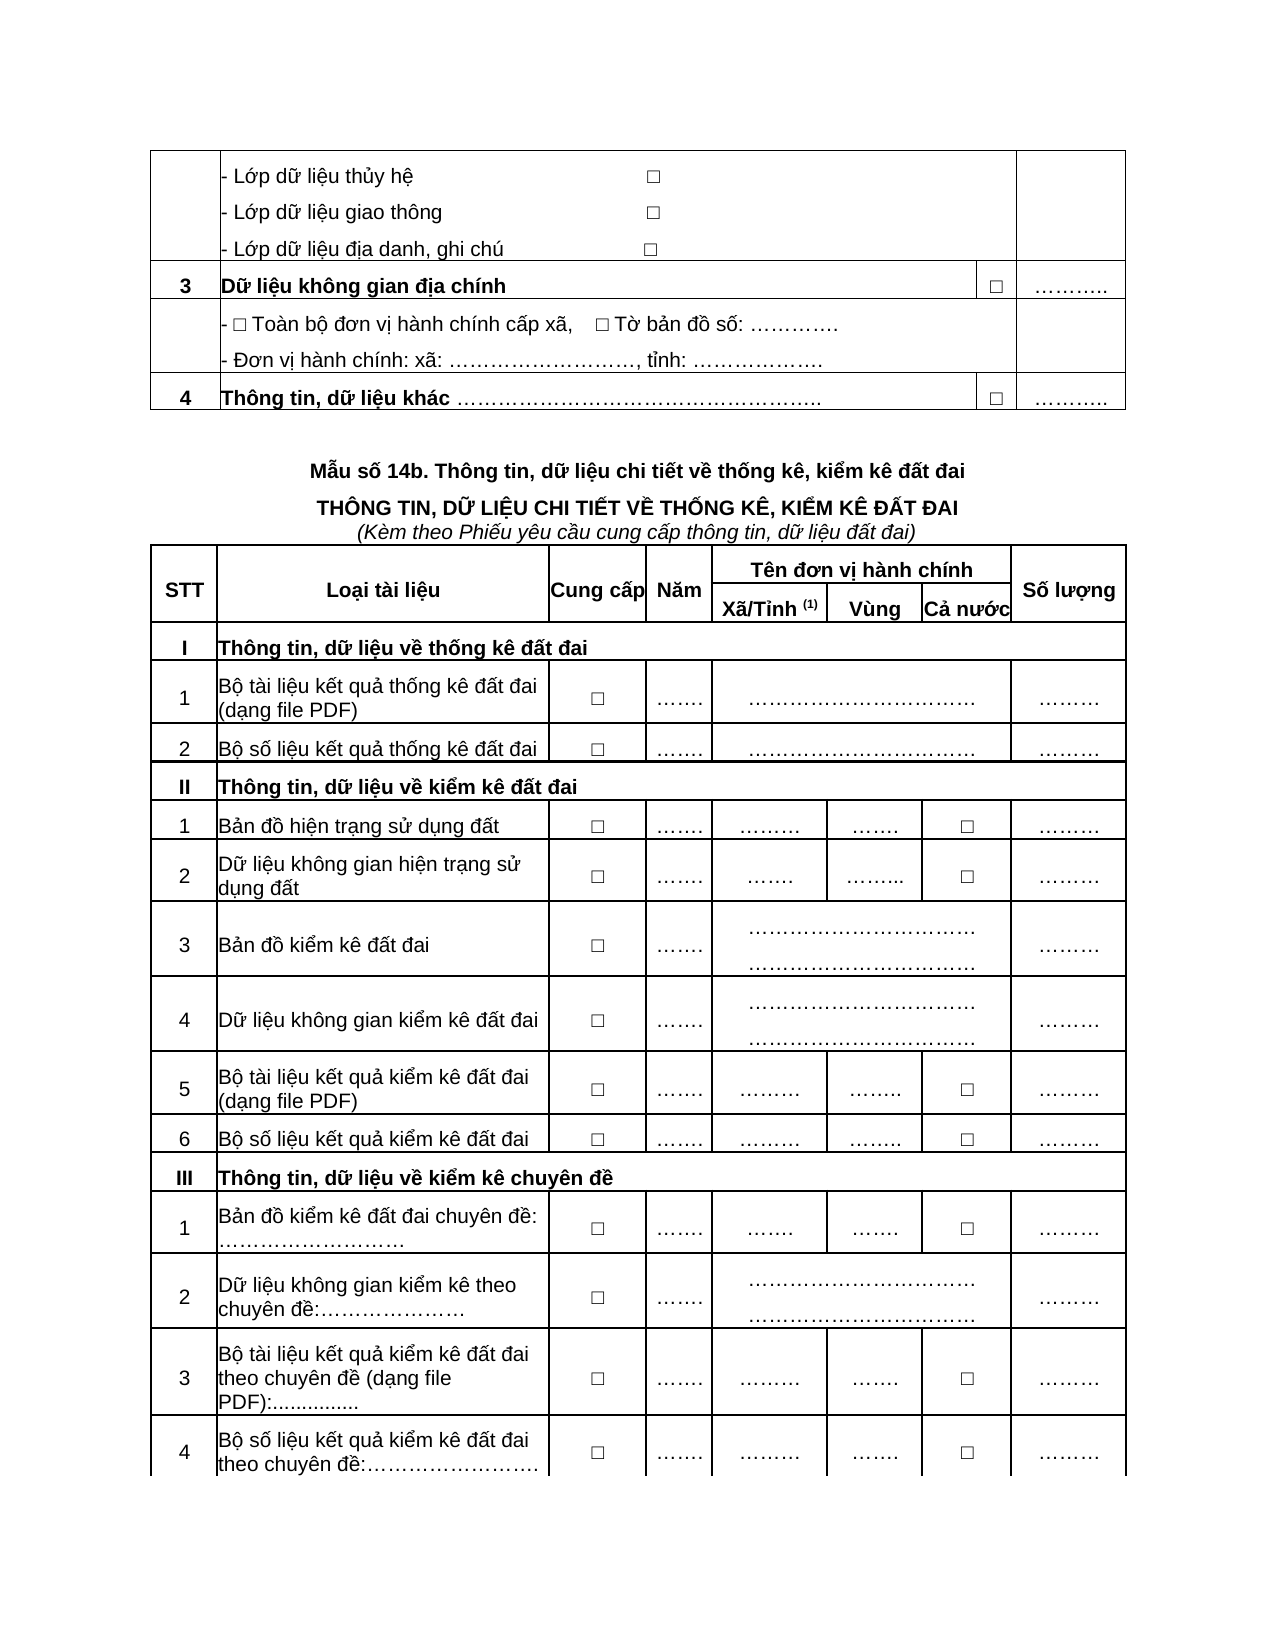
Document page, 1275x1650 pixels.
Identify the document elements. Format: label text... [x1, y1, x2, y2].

text THÔNG TIN, DỮ LIỆU CHI TIẾT VỀ THỐNG KÊ, KIỂM KÊ ĐẤT ĐAI (Kèm theo Phiếu yêu cầu cung cấp thông tin, dữ liệu đất đai) [150, 496, 1125, 544]
table_cell □ [923, 1192, 1010, 1252]
table_cell Bộ tài liệu kết quả thống kê đất đai (dạng file PDF) [218, 661, 548, 722]
table_cell ……. [647, 801, 711, 837]
table_cell 1 [152, 1192, 216, 1252]
table_cell □ [923, 840, 1010, 900]
table_cell [1017, 151, 1125, 260]
table_cell 2 [152, 1254, 216, 1327]
table_cell ……….. [1017, 261, 1125, 298]
table_cell ……… [1012, 977, 1125, 1050]
table_cell ……… [713, 1052, 826, 1112]
table_cell …………………………… …………………………… [713, 902, 1010, 975]
table_cell 6 [152, 1115, 216, 1151]
table_cell ……. [647, 1052, 711, 1112]
table_cell Dữ liệu không gian kiểm kê theo chuyên đề:………………… [218, 1254, 548, 1327]
table_cell ……. [828, 801, 921, 837]
table_header Số lượng [1012, 546, 1125, 621]
table_cell ……… [713, 1115, 826, 1151]
table_cell ……. [828, 1416, 921, 1476]
table_cell Thông tin, dữ liệu về kiểm kê đất đai [218, 763, 1125, 799]
table_cell ……. [647, 1416, 711, 1476]
table_cell Bản đồ hiện trạng sử dụng đất [218, 801, 548, 837]
table_cell Bộ số liệu kết quả kiểm kê đất đai [218, 1115, 548, 1151]
table_cell 4 [152, 977, 216, 1050]
table_cell ……… [1012, 1115, 1125, 1151]
table_cell Bộ số liệu kết quả kiểm kê đất đai theo chuyên đề:……………………. [218, 1416, 548, 1476]
table_cell Bộ tài liệu kết quả kiểm kê đất đai theo chuyên đề (dạng file PDF):............... [218, 1329, 548, 1413]
table_cell - □ Toàn bộ đơn vị hành chính cấp xã, □ Tờ bản đồ số: …………. - Đơn vị hành chính: xã: ………………………, tỉnh: ………………. [221, 299, 1016, 372]
table_cell □ [923, 1115, 1010, 1151]
table_cell …………………………… …………………………… [713, 977, 1010, 1050]
table_cell ……. [647, 977, 711, 1050]
table_cell …………………………… [713, 724, 1010, 760]
table_cell □ [923, 1416, 1010, 1476]
table_cell Bản đồ kiểm kê đất đai [218, 902, 548, 975]
table_cell 1 [152, 661, 216, 722]
table_cell □ [923, 1052, 1010, 1112]
table_cell ……… [1012, 1329, 1125, 1413]
table_cell Thông tin, dữ liệu về thống kê đất đai [218, 623, 1125, 659]
table_cell □ [550, 1192, 645, 1252]
table_cell □ [977, 373, 1016, 409]
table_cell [221, 151, 1016, 260]
table_cell □ [550, 1254, 645, 1327]
table_cell 4 [152, 1416, 216, 1476]
table_cell …………………………… …………………………… [713, 1254, 1010, 1327]
table_cell ……… [1012, 1416, 1125, 1476]
table_cell ……... [828, 840, 921, 900]
table_cell ……. [828, 1329, 921, 1413]
table_cell □ [550, 1416, 645, 1476]
table_cell ……… [713, 1416, 826, 1476]
table_cell ……… [1012, 1254, 1125, 1327]
table_header Năm [647, 546, 711, 621]
table_cell ……. [647, 902, 711, 975]
table_cell □ [550, 840, 645, 900]
table_cell …….. [828, 1052, 921, 1112]
text Mẫu số 14b. Thông tin, dữ liệu chi tiết về thống kê, kiểm kê đất đai [150, 459, 1125, 483]
table_cell ……. [647, 1115, 711, 1151]
table_cell ……. [713, 840, 826, 900]
table_cell [1017, 299, 1125, 372]
table_cell ……. [647, 1192, 711, 1252]
table_cell ……… [1012, 661, 1125, 722]
table_cell □ [550, 977, 645, 1050]
table_cell ……….. [1017, 373, 1125, 409]
table_cell I [152, 623, 216, 659]
table_cell Cả nước [923, 584, 1010, 621]
table_header Tên đơn vị hành chính [713, 546, 1010, 582]
table_cell III [152, 1153, 216, 1189]
table_cell □ [977, 261, 1016, 298]
table_cell Dữ liệu không gian hiện trạng sử dụng đất [218, 840, 548, 900]
table_cell ……. [647, 1254, 711, 1327]
table_cell □ [550, 1329, 645, 1413]
table_cell 3 [152, 1329, 216, 1413]
table_cell ……… [1012, 1192, 1125, 1252]
table_cell □ [550, 801, 645, 837]
table_cell □ [923, 801, 1010, 837]
table_cell ……… [1012, 1052, 1125, 1112]
table_cell Vùng [828, 584, 921, 621]
table_header Cung cấp [550, 546, 645, 621]
table_cell ……… [713, 801, 826, 837]
table_cell □ [550, 902, 645, 975]
table_cell ……… [1012, 724, 1125, 760]
table_cell □ [550, 1115, 645, 1151]
table_cell …………………………… [713, 661, 1010, 722]
table_cell II [152, 763, 216, 799]
table_cell Dữ liệu không gian địa chính [221, 261, 976, 298]
table_cell Bộ tài liệu kết quả kiểm kê đất đai (dạng file PDF) [218, 1052, 548, 1112]
table_cell Thông tin, dữ liệu khác …………………………………………….. [221, 373, 976, 409]
table_cell □ [550, 724, 645, 760]
table_cell 5 [152, 1052, 216, 1112]
table_header Loại tài liệu [218, 546, 548, 621]
table_cell 3 [152, 902, 216, 975]
table_cell ……. [647, 1329, 711, 1413]
table_cell ……. [647, 724, 711, 760]
table_cell 2 [152, 724, 216, 760]
table_cell ……. [647, 661, 711, 722]
table_cell …….. [828, 1115, 921, 1151]
table_cell 4 [151, 373, 220, 409]
table_cell [151, 299, 220, 372]
table_cell ……… [1012, 801, 1125, 837]
table_cell ……. [828, 1192, 921, 1252]
table_cell 2 [152, 840, 216, 900]
table_cell ……… [1012, 840, 1125, 900]
table_cell Dữ liệu không gian kiểm kê đất đai [218, 977, 548, 1050]
table_cell Thông tin, dữ liệu về kiểm kê chuyên đề [218, 1153, 1125, 1189]
table_cell □ [923, 1329, 1010, 1413]
table_cell 1 [152, 801, 216, 837]
table_cell ……… [713, 1329, 826, 1413]
table_cell Bộ số liệu kết quả thống kê đất đai [218, 724, 548, 760]
table_cell ……. [647, 840, 711, 900]
table_cell [151, 151, 220, 260]
table_cell □ [550, 1052, 645, 1112]
table_cell □ [550, 661, 645, 722]
table_cell 3 [151, 261, 220, 298]
table_cell ……… [1012, 902, 1125, 975]
table_cell Bản đồ kiểm kê đất đai chuyên đề: ……………………… [218, 1192, 548, 1252]
table_header STT [152, 546, 216, 621]
table_cell ……. [713, 1192, 826, 1252]
table_cell Xã/Tỉnh (1) [713, 584, 826, 621]
